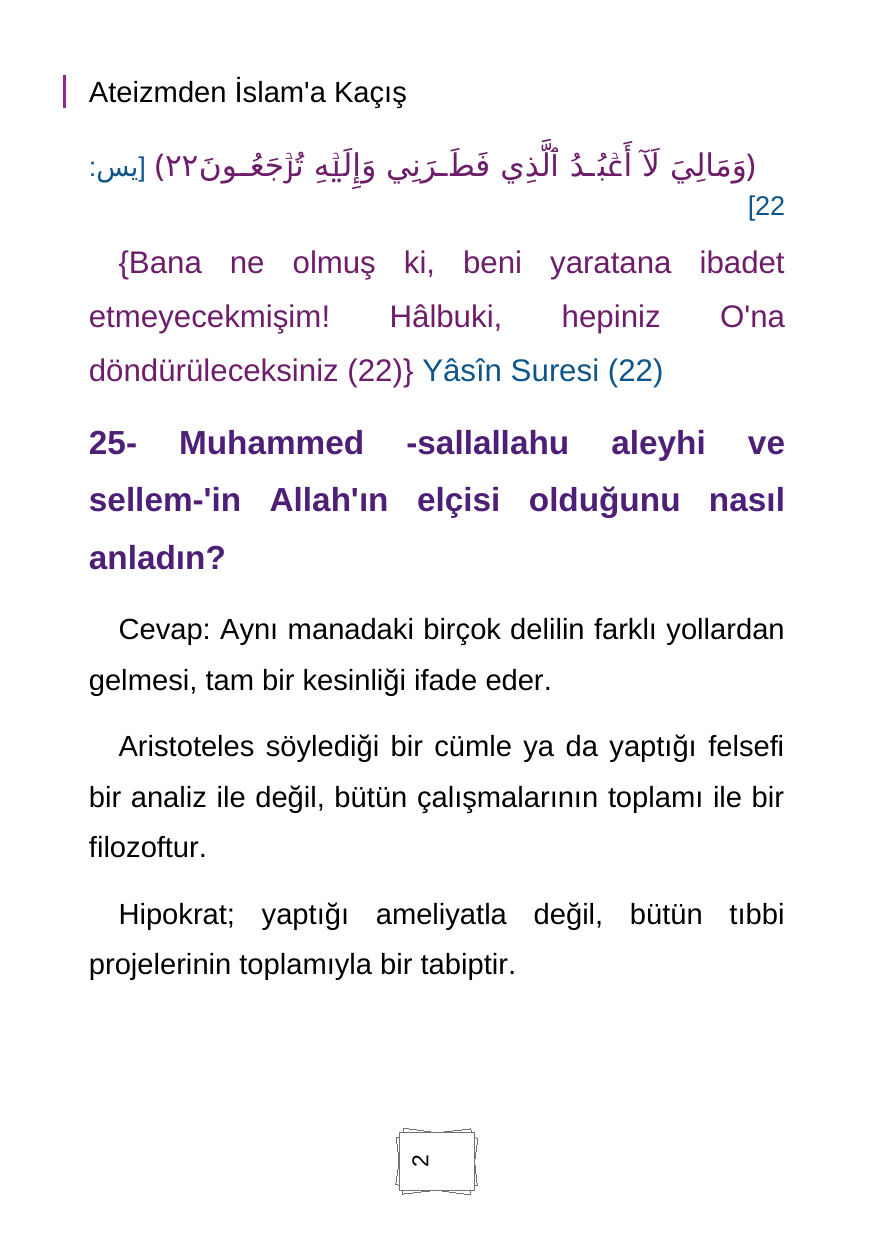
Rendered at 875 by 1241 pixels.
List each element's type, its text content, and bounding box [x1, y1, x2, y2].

subtitle 25- Muhammed -sallallahu aleyhi ve sellem-'in Allah'ın elçisi olduğunu nasıl anladın? [89, 423, 785, 576]
text ﴿وَمَالِيَ لَآ أَعۡبُدُ ٱلَّذِي فَطَرَنِي وَإِلَيۡهِ تُرۡجَعُونَ٢٢﴾ [يس: 22] [89, 148, 785, 222]
text Cevap: Aynı manadaki birçok delilin farklı yollardan gelmesi, tam bir kesinliği ifade eder. [89, 612, 785, 696]
text {Bana ne olmuş ki, beni yaratana ibadet etmeyecekmişim! Hâlbuki, hepiniz O'na döndürüleceksiniz (22)} Yâsîn Suresi (22) [89, 244, 785, 388]
text Aristoteles söylediği bir cümle ya da yaptığı felsefi bir analiz ile değil, bütün çalışmalarının toplamı ile bir filozoftur. [89, 729, 785, 864]
text Hipokrat; yaptığı ameliyatla değil, bütün tıbbi projelerinin toplamıyla bir tabiptir. [89, 897, 785, 981]
